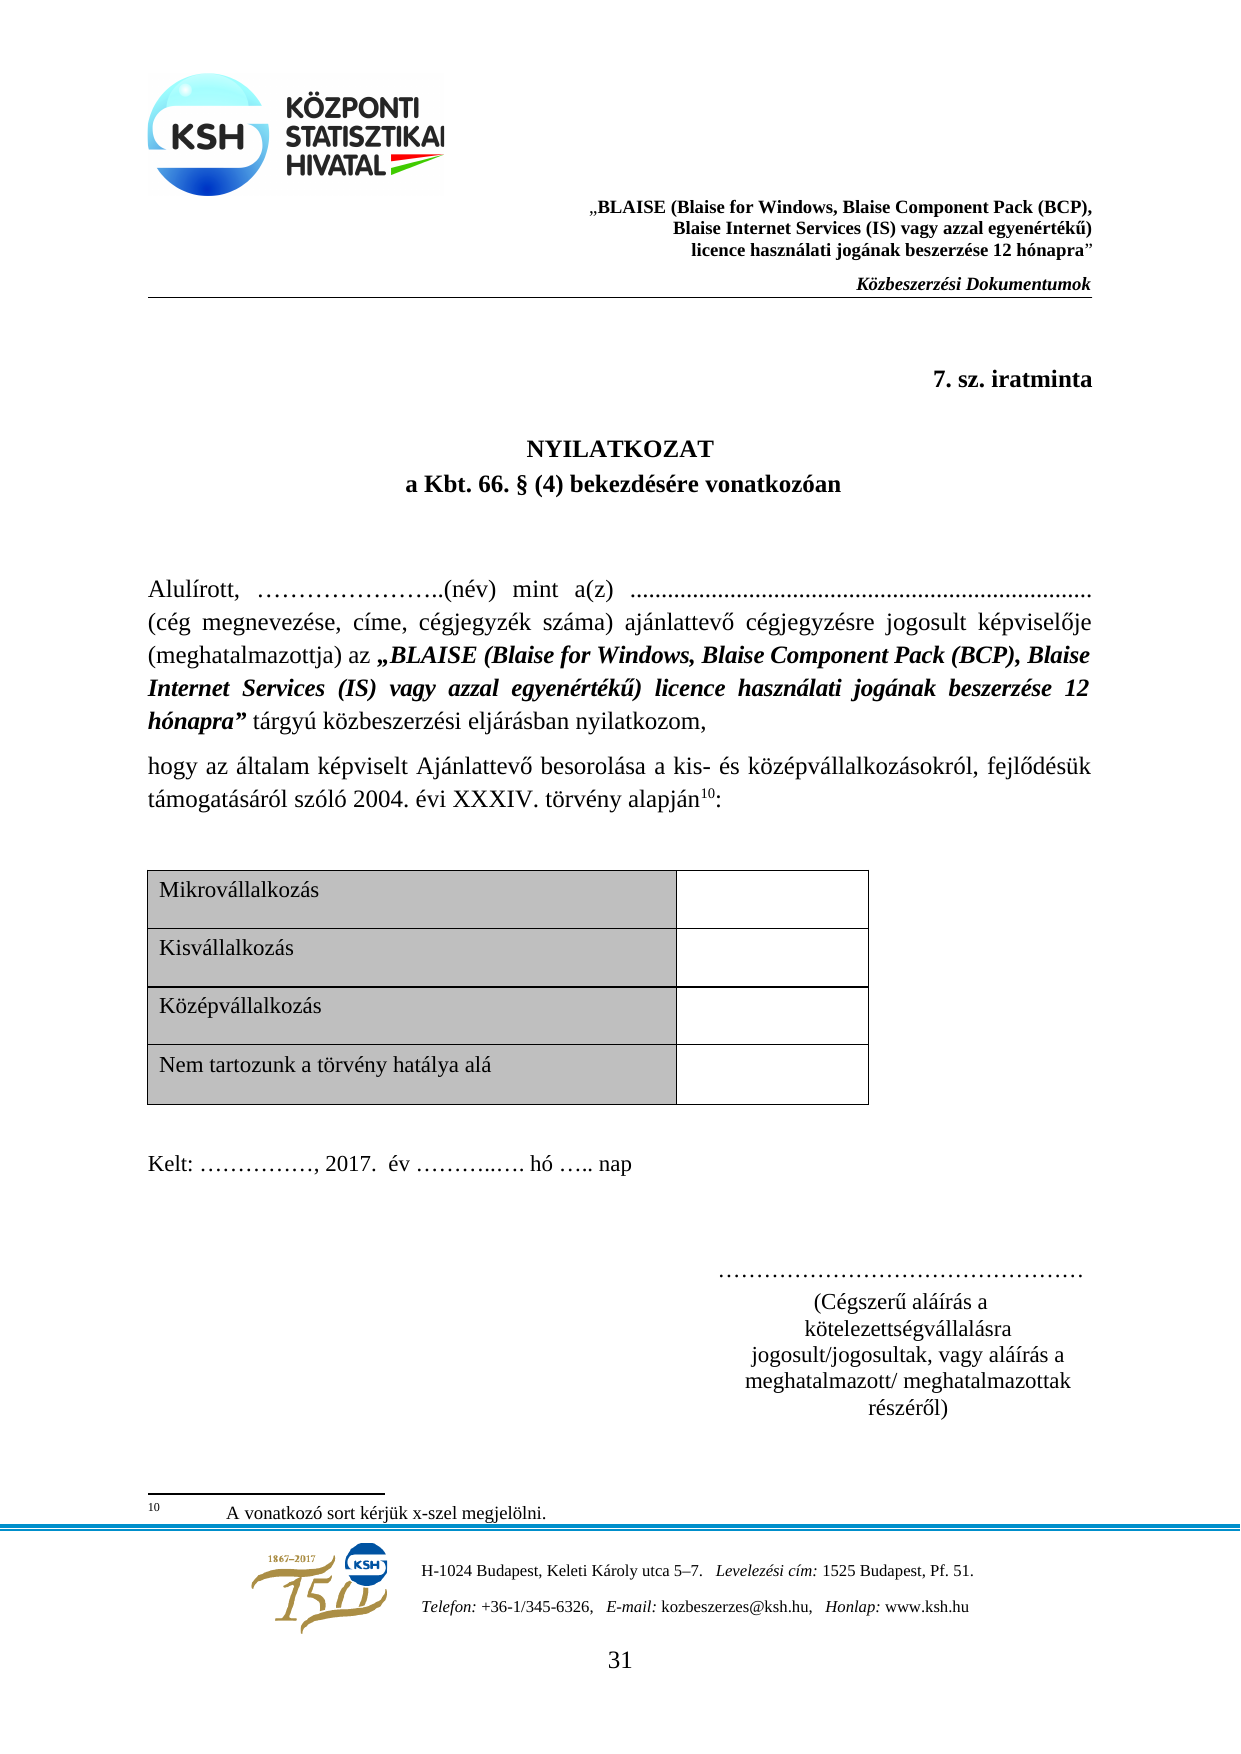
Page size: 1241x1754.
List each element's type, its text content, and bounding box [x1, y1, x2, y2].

text NYILATKOZAT [148, 434, 1092, 463]
table_header [677, 871, 868, 928]
table_cell Kisvállalkozás [148, 929, 676, 986]
text hogy az általam képviselt Ajánlattevő besorolása a kis- és középvállalkozásokról, fejlődésük támogatásáról szóló 2004. évi XXXIV. törvény alapján: [148, 751, 1092, 813]
subtitle 7. sz. iratminta [148, 364, 1092, 393]
text Alulírott, …………………..(név) mint a(z) .......................................................................... (cég megnevezése, címe, cégjegyzék száma) ajánlattevő cégjegyzésre jogosult képviselője (meghatalmazottja) az „BLAISE (Blaise for Windows, Blaise Component Pack (BCP), Blaise Internet Services (IS) vagy azzal egyenértékű) licence használati jogának beszerzése 12 hónapra” tárgyú közbeszerzési eljárásban nyilatkozom, [148, 574, 1092, 735]
text a Kbt. 66. § (4) bekezdésére vonatkozóan [148, 469, 1092, 498]
text (Cégszerű aláírás a kötelezettségvállalásra jogosult/jogosultak, vagy aláírás a meghatalmazott/ meghatalmazottak részéről) [709, 1288, 1092, 1420]
table_cell [677, 988, 868, 1044]
picture [147, 73, 445, 196]
picture [251, 1543, 388, 1634]
table_header Mikrovállalkozás [148, 871, 676, 928]
text Kelt: ……………, 2017. év ………..…. hó ….. nap [148, 1150, 1092, 1177]
text ………………………………………… [709, 1256, 1092, 1282]
table_cell [677, 1045, 868, 1104]
table_cell Középvállalkozás [148, 988, 676, 1044]
table_cell Nem tartozunk a törvény hatálya alá [148, 1045, 676, 1104]
table_cell [677, 929, 868, 986]
